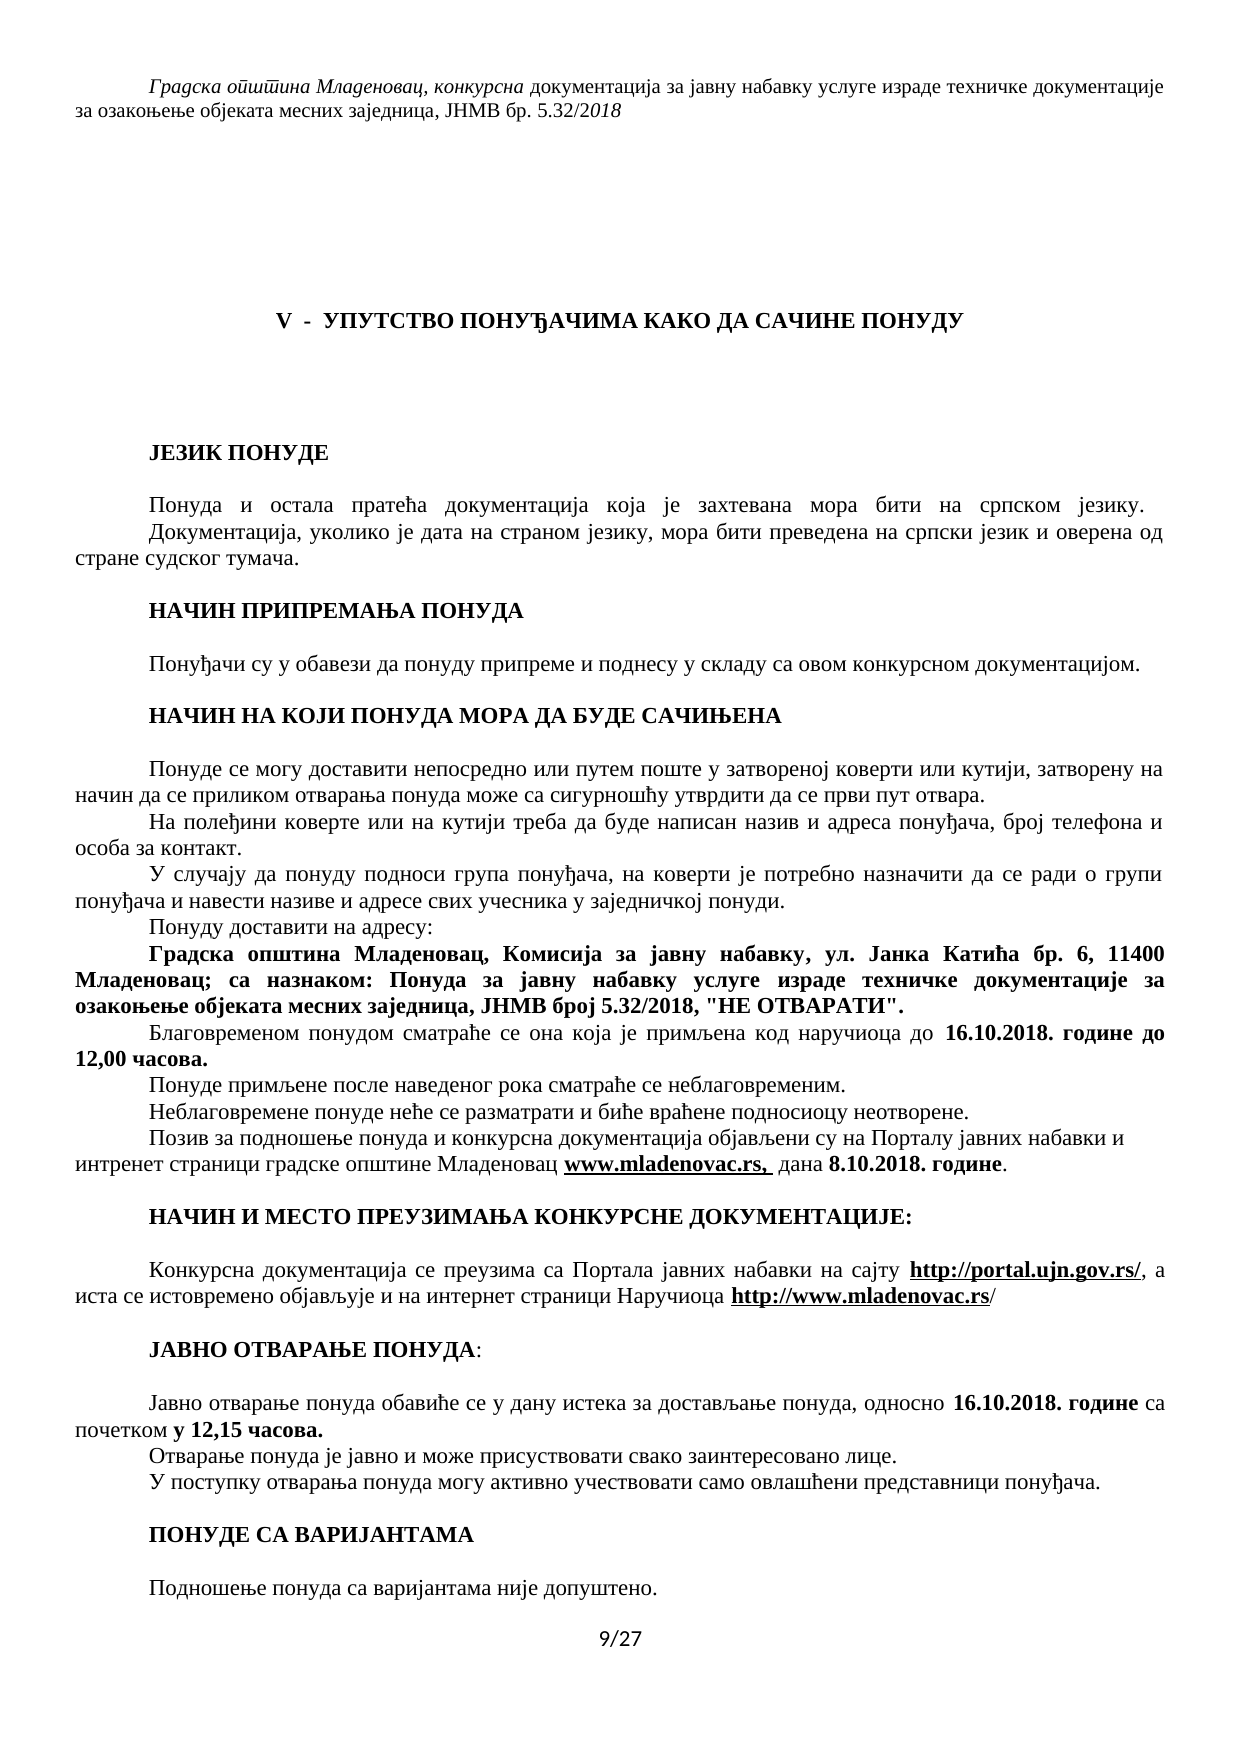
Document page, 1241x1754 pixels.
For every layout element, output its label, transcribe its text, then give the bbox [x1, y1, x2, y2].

text Понуда и остала пратећа документација која је захтевана мора бити на српском језику. Документација, уколико је дата на страном језику, мора бити преведена на српски језик и оверена од стране судског тумача. [75, 492, 1165, 571]
text ЈЕЗИК ПОНУДЕ [75, 439, 1165, 465]
text Отварање понуда је јавно и може присуствовати свако заинтересовано лице. [75, 1442, 1165, 1468]
text Конкурсна документација се преузима са Портала јавних набавки на сајту http://portal.ujn.gov.rs/, а иста се истовремено објављује и на интернет страници Наручиоца http://www.mladenovac.rs/ [75, 1256, 1165, 1308]
text НАЧИН И МЕСТО ПРЕУЗИМАЊА КОНКУРСНЕ ДОКУМЕНТАЦИЈЕ: [75, 1203, 1165, 1229]
text НАЧИН ПРИПРЕМАЊА ПОНУДА [75, 597, 1165, 623]
text У случају да понуду подноси група понуђача, на коверти је потребно назначити да се ради о групи понуђача и навести називе и адресе свих учесника у заједничкој понуди. [75, 861, 1165, 913]
text Понуде примљене после наведеног рока сматраће се неблаговременим. [75, 1071, 1165, 1098]
text Подношење понуда са варијантама није допуштено. [75, 1574, 1165, 1600]
text Градска општина Младеновац, Комисија за јавну набавку, ул. Јанка Катића бр. 6, 11400 Младеновац; са назнаком: Понуда за јавну набавку услуге израде техничке документације за озакоњење објеката месних заједница, ЈНМВ број 5.32/2018, "НЕ ОТВАРАТИ". [75, 939, 1165, 1019]
text Позив за подношење понуда и конкурсна документација објављени су на Порталу јавних набавки и интренет страници градске општине Младеновац www.mladenovac.rs, дана 8.10.2018. године. [75, 1124, 1165, 1177]
text Јавно отварање понуда обавиће се у дану истека за достављање понуда, односно 16.10.2018. године са почетком у 12,15 часова. [75, 1389, 1165, 1442]
text Благовременом понудом сматраће се она која је примљена код наручиоца до 16.10.2018. године до 12,00 часова. [75, 1019, 1165, 1071]
text Понуду доставити на адресу: [75, 913, 1165, 939]
text V - УПУТСТВО ПОНУЂАЧИМА КАКО ДА САЧИНЕ ПОНУДУ [75, 307, 1165, 333]
text НАЧИН НА КОЈИ ПОНУДА МОРА ДА БУДЕ САЧИЊЕНА [75, 702, 1165, 729]
text Понуде се могу доставити непосредно или путем поште у затвореној коверти или кутији, затворену на начин да се приликом отварања понуда може са сигурношћу утврдити да се први пут отвара. [75, 755, 1165, 808]
text Неблаговремене понуде неће се разматрати и биће враћене подносиоцу неотворене. [75, 1098, 1165, 1124]
text ПОНУДЕ СА ВАРИЈАНТАМА [75, 1521, 1165, 1547]
text У поступку отварања понуда могу активно учествовати само овлашћени представници понуђача. [75, 1468, 1165, 1495]
text ЈАВНО ОТВАРАЊЕ ПОНУДА: [75, 1337, 1165, 1363]
text Понуђачи су у обавези да понуду припреме и поднесу у складу са овом конкурсном документацијом. [75, 650, 1165, 676]
text На полеђини коверте или на кутији треба да буде написан назив и адреса понуђача, број телефона и особа за контакт. [75, 808, 1165, 861]
